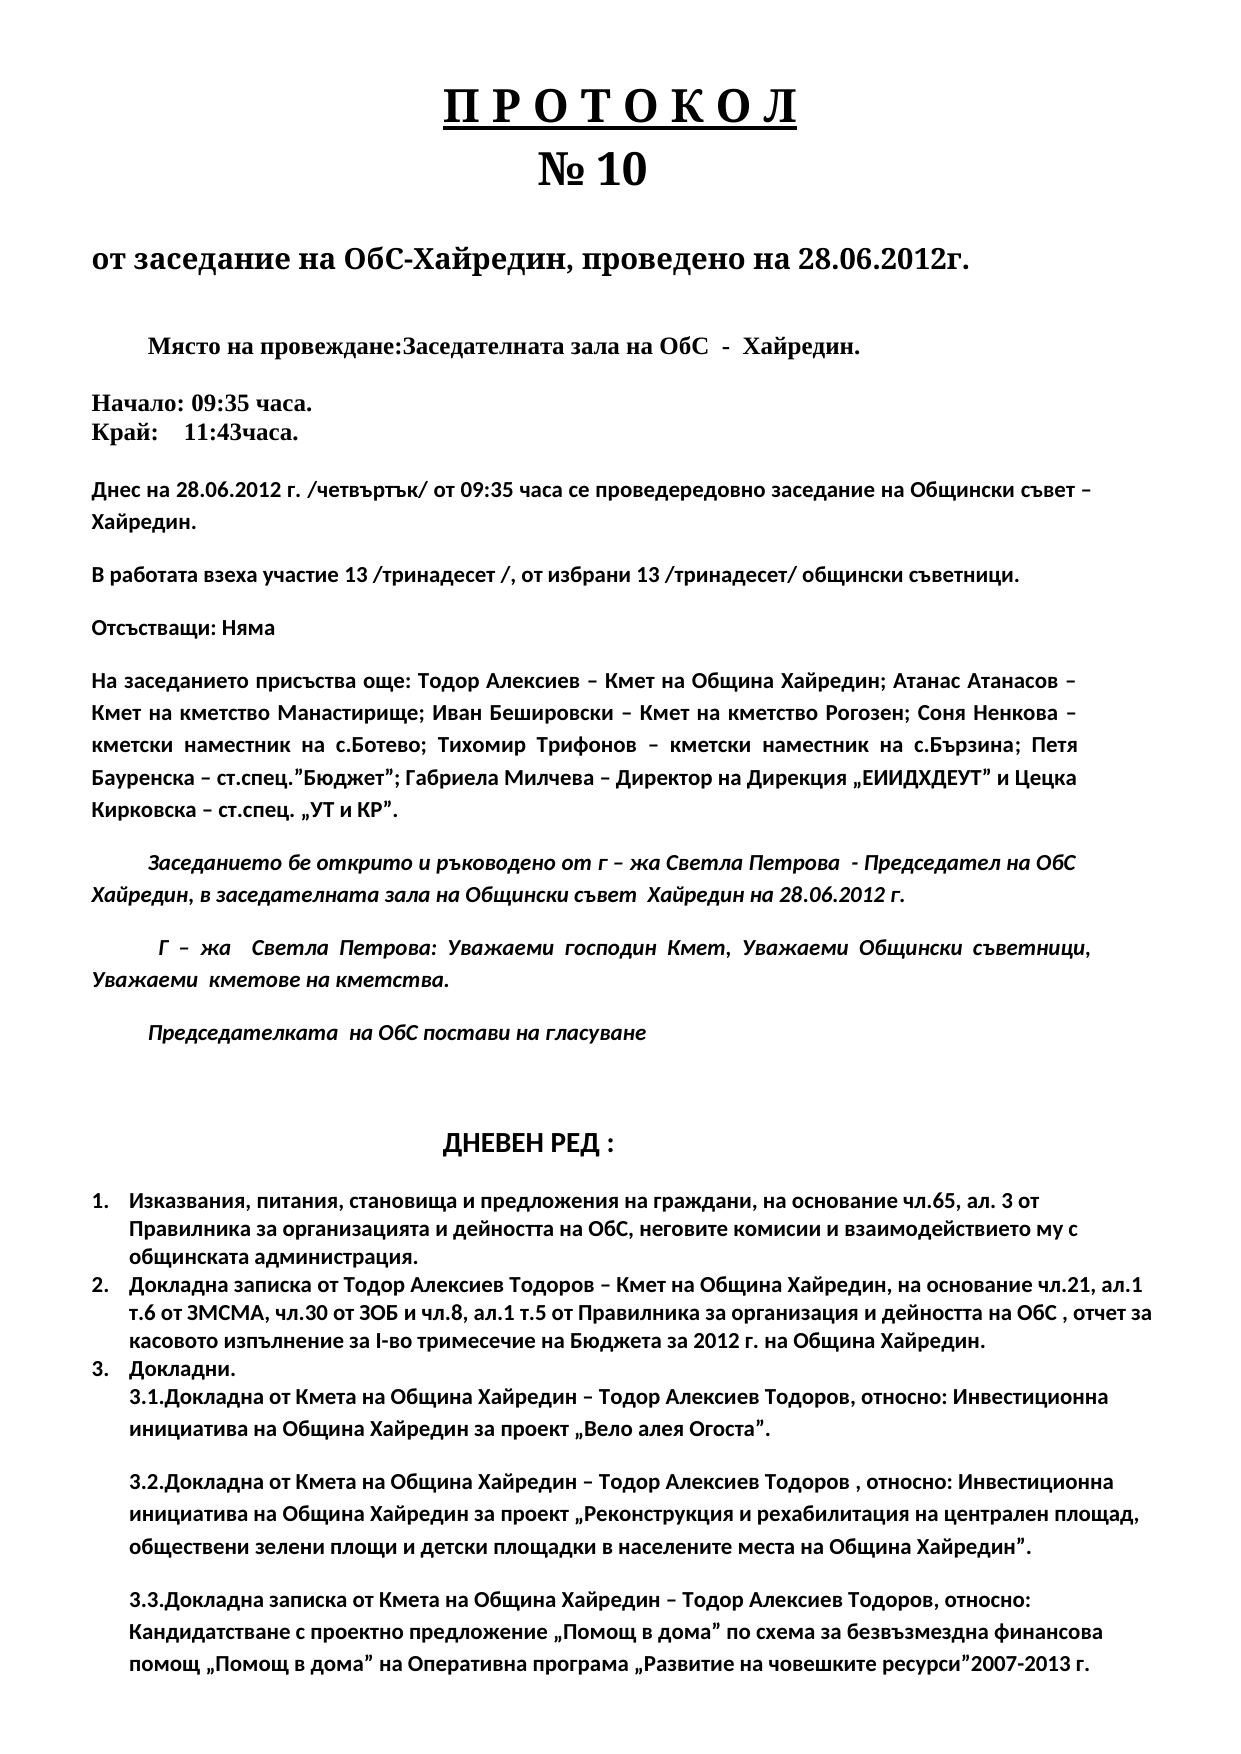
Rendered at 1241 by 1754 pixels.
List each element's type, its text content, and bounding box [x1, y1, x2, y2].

title Място на провеждане:Заседателната зала на ОбС - Хайредин. [91, 331, 1093, 360]
text 3.2.Докладна от Кмета на Община Хайредин – Тодор Алексиев Тодоров , относно: Инвестиционна инициатива на Община Хайредин за проект „Реконструкция и рехабилитация на централен площад, обществени зелени площи и детски площадки в населените места на Община Хайредин”. [129, 1467, 1160, 1560]
text Председателката на ОбС постави на гласуване [91, 1018, 1160, 1046]
title Начало: 09:35 часа. [91, 388, 1093, 417]
list Докладна записка от Тодор Алексиев Тодоров – Кмет на Община Хайредин, на основание чл.21, ал.1 т.6 от ЗМСМА, чл.30 от ЗОБ и чл.8, ал.1 т.5 от Правилника за организация и дейността на ОбС , отчет за касовото изпълнение за I-во тримесечие на Бюджета за 2012 г. на Община Хайредин. [91, 1270, 1160, 1354]
text В работата взеха участие 13 /тринадесет /, от избрани 13 /тринадесет/ общински съветници. [91, 560, 1160, 588]
title № 10 [91, 136, 1093, 199]
text 3.1.Докладна от Кмета на Община Хайредин – Тодор Алексиев Тодоров, относно: Инвестиционна инициатива на Община Хайредин за проект „Вело алея Огоста”. [129, 1382, 1160, 1442]
text Г – жа Светла Петрова: Уважаеми господин Кмет, Уважаеми Общински съветници, Уважаеми кметове на кметства. [91, 933, 1093, 993]
text Отсъстващи: Няма [91, 613, 1093, 641]
text На заседанието присъства още: Тодор Алексиев – Кмет на Община Хайредин; Атанас Атанасов – Кмет на кметство Манастирище; Иван Бешировски – Кмет на кметство Рогозен; Соня Ненкова – кметски наместник на с.Ботево; Тихомир Трифонов – кметски наместник на с.Бързина; Петя Бауренска – ст.спец.”Бюджет”; Габриела Милчева – Директор на Дирекция „ЕИИДХДЕУТ” и Цецка Кирковска – ст.спец. „УТ и КР”. [91, 666, 1078, 823]
list Докладни. [91, 1354, 1160, 1382]
text ДНЕВЕН РЕД : [313, 1124, 1160, 1160]
title Край: 11:43часа. [91, 417, 1093, 446]
title от заседание на ОбС-Хайредин, проведено на 28.06.2012г. [91, 238, 1160, 278]
text Днес на 28.06.2012 г. /четвъртък/ от 09:35 часа се проведередовно заседание на Общински съвет – Хайредин. [91, 475, 1093, 535]
title П Р О Т О К О Л [91, 74, 1160, 136]
text Заседанието бе открито и ръководено от г – жа Светла Петрова - Председател на ОбС Хайредин, в заседателната зала на Общински съвет Хайредин на 28.06.2012 г. [91, 848, 1078, 908]
text 3.3.Докладна записка от Кмета на Община Хайредин – Тодор Алексиев Тодоров, относно: Кандидатстване с проектно предложение „Помощ в дома” по схема за безвъзмездна финансова помощ „Помощ в дома” на Оперативна програма „Развитие на човешките ресурси”2007-2013 г. [129, 1585, 1160, 1677]
list Изказвания, питания, становища и предложения на граждани, на основание чл.65, ал. 3 от Правилника за организацията и дейността на ОбС, неговите комисии и взаимодействието му с общинската администрация. [91, 1186, 1160, 1270]
